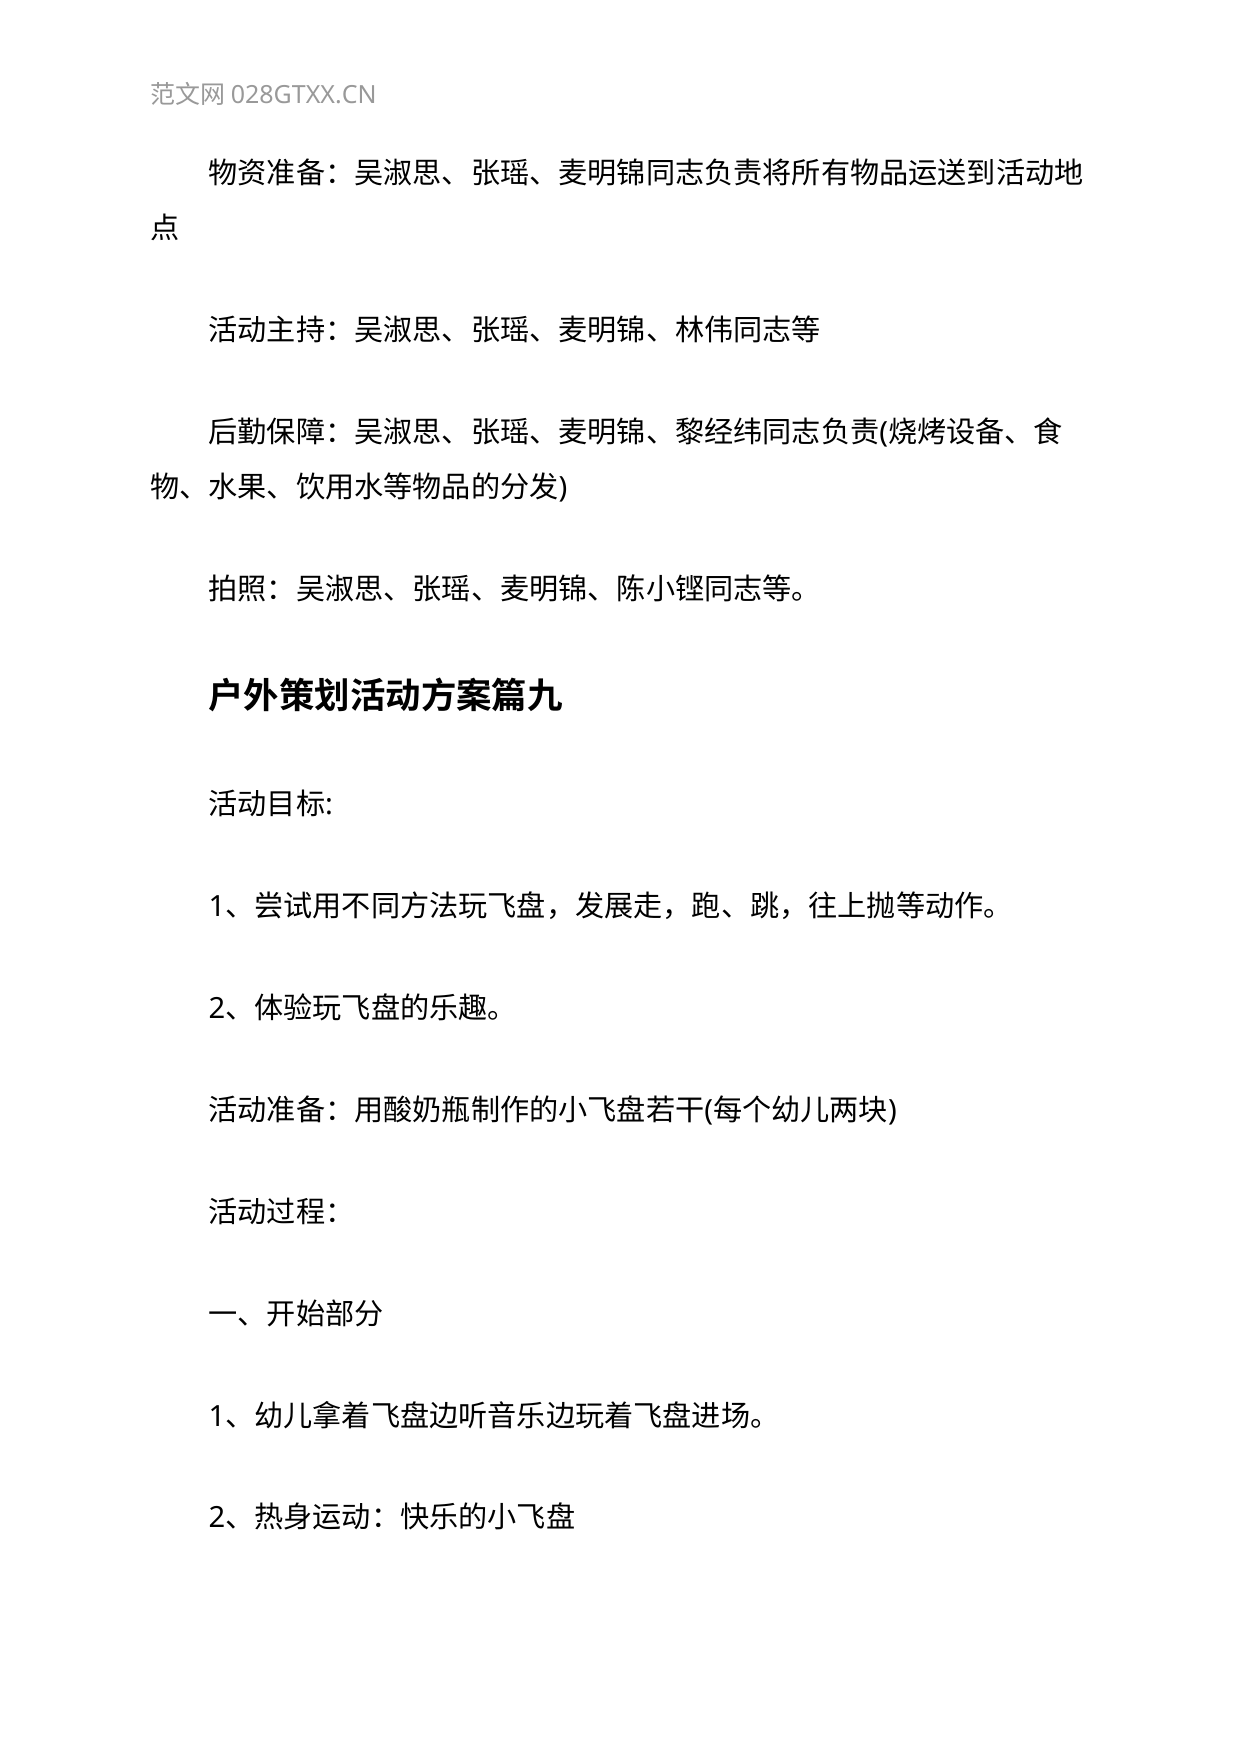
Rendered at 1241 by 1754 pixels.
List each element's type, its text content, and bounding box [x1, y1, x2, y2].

text 2、热身运动：快乐的小飞盘 [150, 1494, 1090, 1536]
text 活动过程： [150, 1188, 1090, 1231]
text 1、尝试用不同方法玩飞盘，发展走，跑、跳，往上抛等动作。 [150, 883, 1090, 925]
text 物资准备：吴淑思、张瑶、麦明锦同志负责将所有物品运送到活动地点 [150, 150, 1090, 247]
text 户外策划活动方案篇九 [150, 667, 1090, 718]
text 活动准备：用酸奶瓶制作的小飞盘若干(每个幼儿两块) [150, 1087, 1090, 1129]
text 2、体验玩飞盘的乐趣。 [150, 984, 1090, 1027]
text 一、开始部分 [150, 1290, 1090, 1333]
text 后勤保障：吴淑思、张瑶、麦明锦、黎经纬同志负责(烧烤设备、食物、水果、饮用水等物品的分发) [150, 408, 1090, 506]
text 活动主持：吴淑思、张瑶、麦明锦、林伟同志等 [150, 307, 1090, 349]
text 活动目标: [150, 781, 1090, 823]
text 拍照：吴淑思、张瑶、麦明锦、陈小铿同志等。 [150, 565, 1090, 608]
text 1、幼儿拿着飞盘边听音乐边玩着飞盘进场。 [150, 1392, 1090, 1434]
